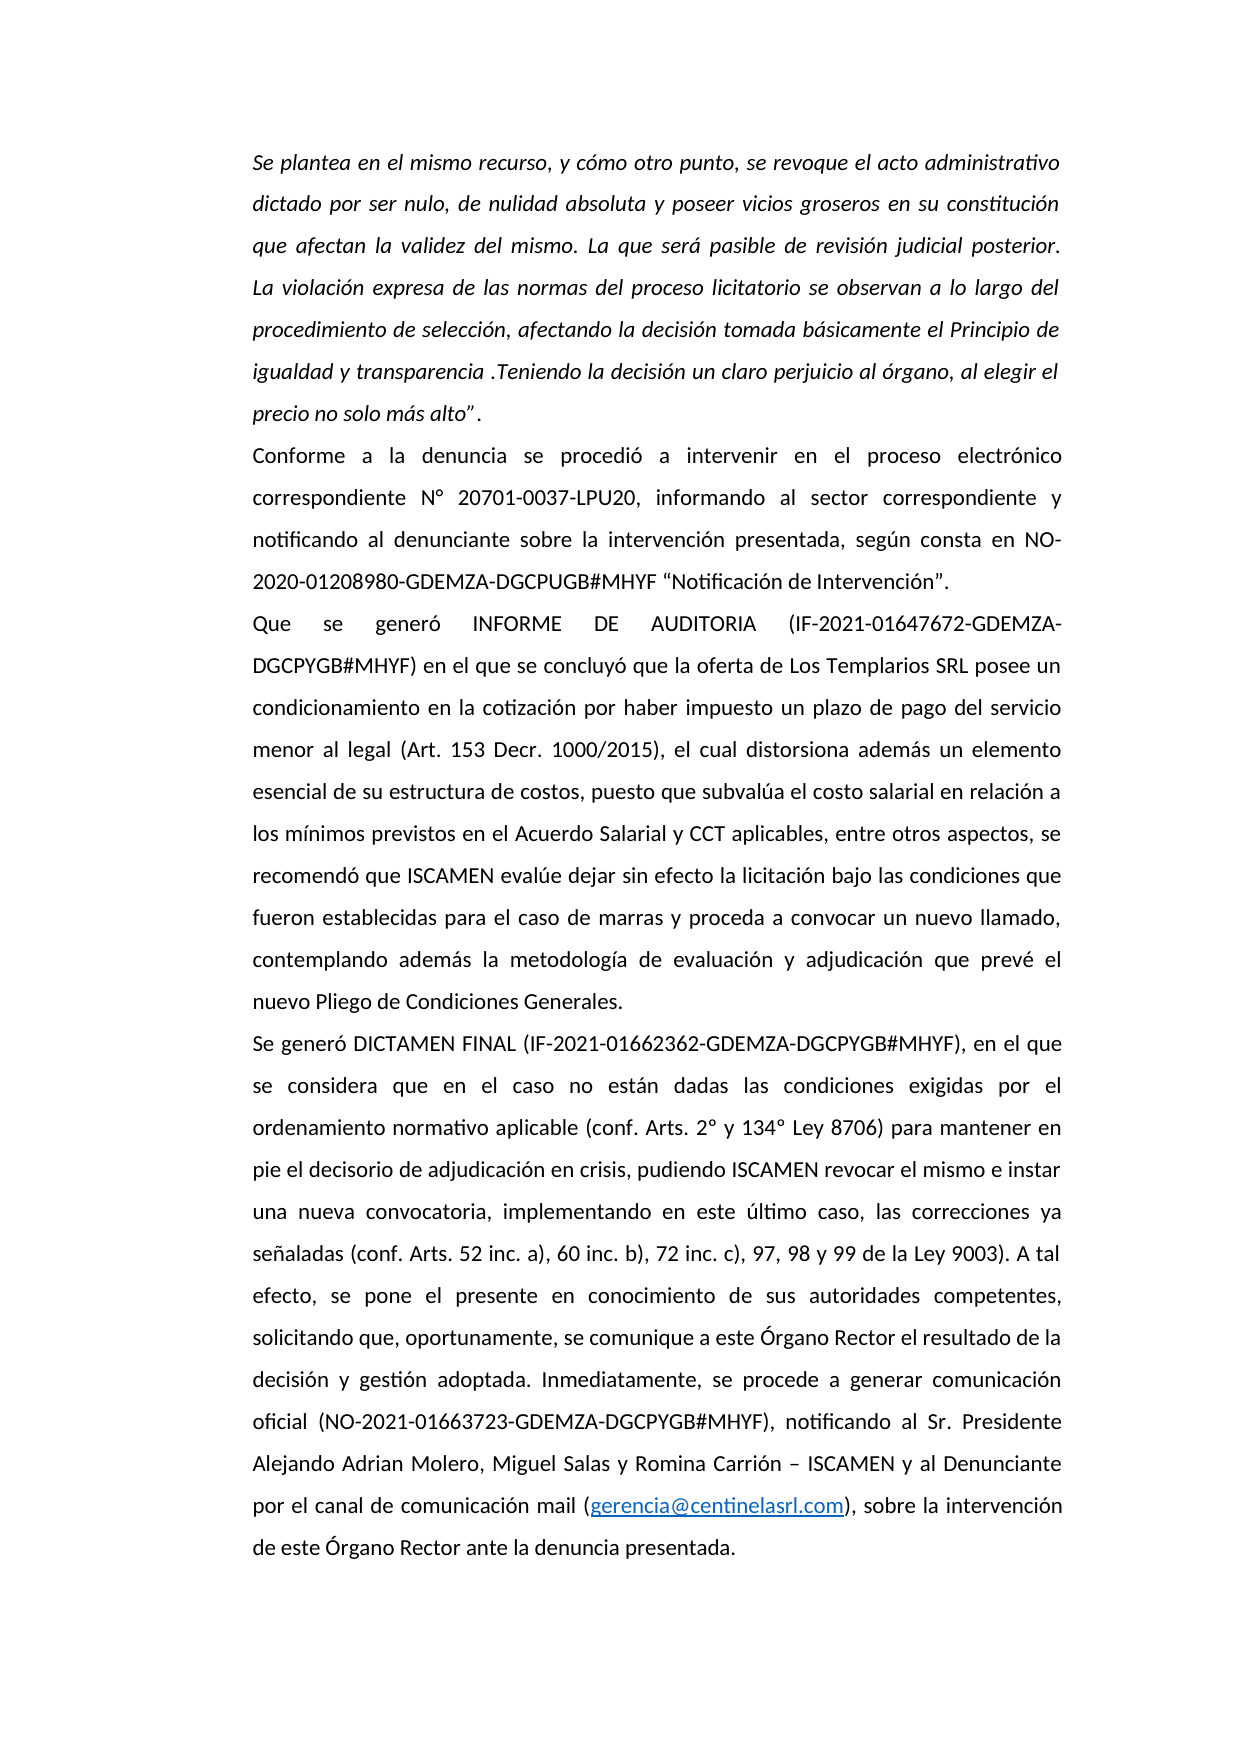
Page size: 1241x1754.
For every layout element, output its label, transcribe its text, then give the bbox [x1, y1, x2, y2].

list Que se generó INFORME DE AUDITORIA (IF-2021-01647672-GDEMZA-DGCPYGB#MHYF) en el que se concluyó que la oferta de Los Templarios SRL posee un condicionamiento en la cotización por haber impuesto un plazo de pago del servicio menor al legal (Art. 153 Decr. 1000/2015), el cual distorsiona además un elemento esencial de su estructura de costos, puesto que subvalúa el costo salarial en relación a los mínimos previstos en el Acuerdo Salarial y CCT aplicables, entre otros aspectos, se recomendó que ISCAMEN evalúe dejar sin efecto la licitación bajo las condiciones que fueron establecidas para el caso de marras y proceda a convocar un nuevo llamado, contemplando además la metodología de evaluación y adjudicación que prevé el nuevo Pliego de Condiciones Generales. [252, 609, 1063, 1015]
list Conforme a la denuncia se procedió a intervenir en el proceso electrónico correspondiente N° 20701-0037-LPU20, informando al sector correspondiente y notificando al denunciante sobre la intervención presentada, según consta en NO-2020-01208980-GDEMZA-DGCPUGB#MHYF “Notificación de Intervención”. [252, 441, 1063, 595]
list Se generó DICTAMEN FINAL (IF-2021-01662362-GDEMZA-DGCPYGB#MHYF), en el que se considera que en el caso no están dadas las condiciones exigidas por el ordenamiento normativo aplicable (conf. Arts. 2º y 134º Ley 8706) para mantener en pie el decisorio de adjudicación en crisis, pudiendo ISCAMEN revocar el mismo e instar una nueva convocatoria, implementando en este último caso, las correcciones ya señaladas (conf. Arts. 52 inc. a), 60 inc. b), 72 inc. c), 97, 98 y 99 de la Ley 9003). A tal efecto, se pone el presente en conocimiento de sus autoridades competentes, solicitando que, oportunamente, se comunique a este Órgano Rector el resultado de la decisión y gestión adoptada. Inmediatamente, se procede a generar comunicación oficial (NO-2021-01663723-GDEMZA-DGCPYGB#MHYF), notificando al Sr. Presidente Alejando Adrian Molero, Miguel Salas y Romina Carrión – ISCAMEN y al Denunciante por el canal de comunicación mail (gerencia@centinelasrl.com), sobre la intervención de este Órgano Rector ante la denuncia presentada. [252, 1029, 1063, 1561]
list Se plantea en el mismo recurso, y cómo otro punto, se revoque el acto administrativo dictado por ser nulo, de nulidad absoluta y poseer vicios groseros en su constitución que afectan la validez del mismo. La que será pasible de revisión judicial posterior. La violación expresa de las normas del proceso licitatorio se observan a lo largo del procedimiento de selección, afectando la decisión tomada básicamente el Principio de igualdad y transparencia .Teniendo la decisión un claro perjuicio al órgano, al elegir el precio no solo más alto”. [252, 148, 1063, 427]
